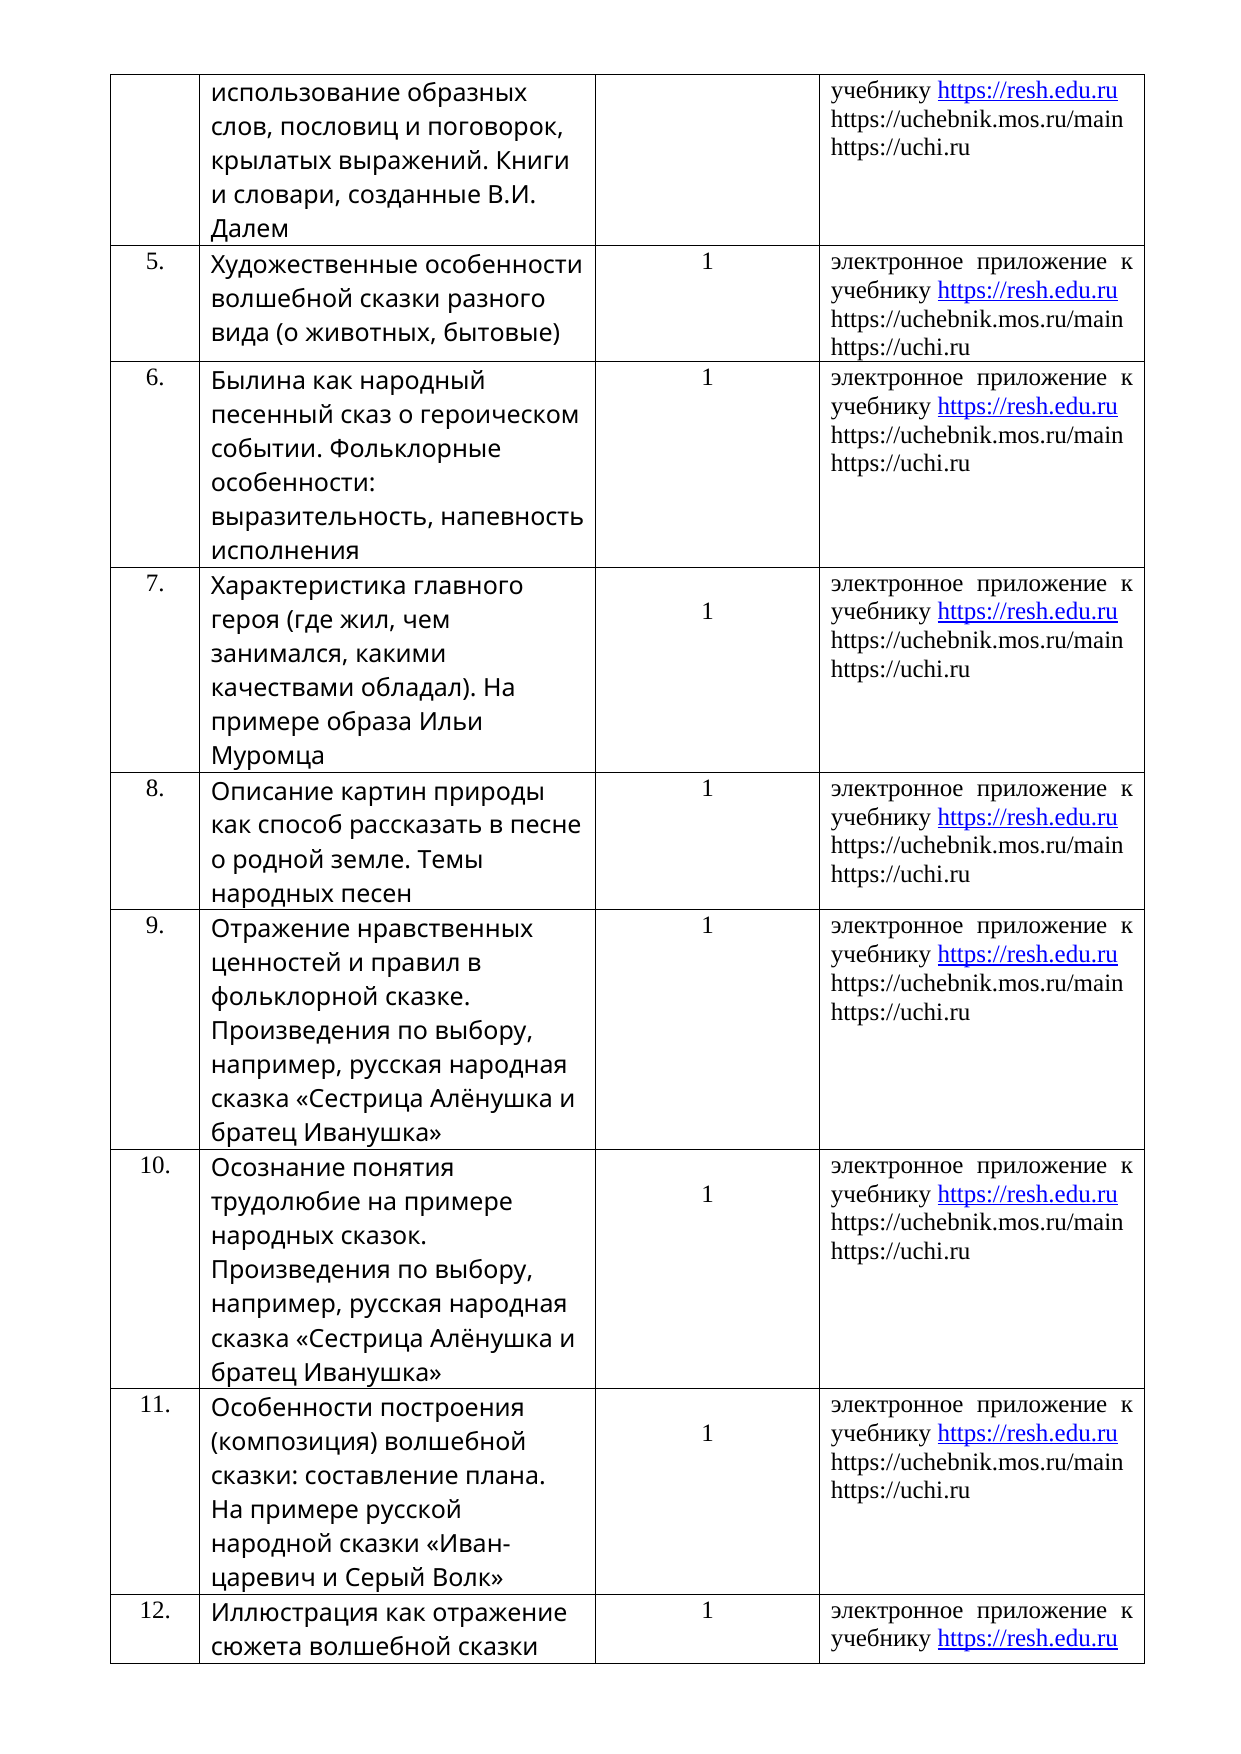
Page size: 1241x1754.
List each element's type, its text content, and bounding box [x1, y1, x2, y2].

table_cell электронное приложение к учебнику https://resh.edu.ru https://uchebnik.mos.ru/main https://uchi.ru [820, 1150, 1144, 1388]
table_cell 1 [596, 1389, 819, 1594]
table_cell Былина как народный песенный сказ о героическом событии. Фольклорные особенности: выразительность, напевность исполнения [200, 362, 595, 567]
table_cell 5. [111, 246, 199, 361]
table_cell 1 [596, 568, 819, 772]
table_cell Характеристика главного героя (где жил, чем занимался, какими качествами обладал). На примере образа Ильи Муромца [200, 568, 595, 772]
table_cell электронное приложение к учебнику https://resh.edu.ru https://uchebnik.mos.ru/main https://uchi.ru [820, 1389, 1144, 1594]
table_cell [820, 1595, 1144, 1663]
table_cell электронное приложение к учебнику https://resh.edu.ru https://uchebnik.mos.ru/main https://uchi.ru [820, 773, 1144, 909]
table_cell электронное приложение к учебнику https://resh.edu.ru https://uchebnik.mos.ru/main https://uchi.ru [820, 910, 1144, 1149]
table_cell 11. [111, 1389, 199, 1594]
table_cell 7. [111, 568, 199, 772]
table_cell 8. [111, 773, 199, 909]
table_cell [200, 75, 595, 245]
table_cell 1 [596, 246, 819, 361]
table_cell 1 [596, 1150, 819, 1388]
table_cell 10. [111, 1150, 199, 1388]
table_cell Особенности построения (композиция) волшебной сказки: составление плана. На примере русской народной сказки «Иван-царевич и Серый Волк» [200, 1389, 595, 1594]
table_cell 1 [596, 773, 819, 909]
table_cell 4. [111, 75, 199, 245]
table_cell 6. [111, 362, 199, 567]
table_cell электронное приложение к учебнику https://resh.edu.ru https://uchebnik.mos.ru/main https://uchi.ru [820, 568, 1144, 772]
table_cell 9. [111, 910, 199, 1149]
table_cell 1 [596, 910, 819, 1149]
table_cell 12. [111, 1595, 199, 1663]
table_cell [200, 1595, 595, 1663]
table_cell Отражение нравственных ценностей и правил в фольклорной сказке. Произведения по выбору, например, русская народная сказка «Сестрица Алёнушка и братец Иванушка» [200, 910, 595, 1149]
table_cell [820, 75, 1144, 245]
table_cell электронное приложение к учебнику https://resh.edu.ru https://uchebnik.mos.ru/main https://uchi.ru [820, 246, 1144, 361]
table_cell 1 [596, 1595, 819, 1663]
table_cell электронное приложение к учебнику https://resh.edu.ru https://uchebnik.mos.ru/main https://uchi.ru [820, 362, 1144, 567]
table_cell Осознание понятия трудолюбие на примере народных сказок. Произведения по выбору, например, русская народная сказка «Сестрица Алёнушка и братец Иванушка» [200, 1150, 595, 1388]
table_cell Художественные особенности волшебной сказки разного вида (о животных, бытовые) [200, 246, 595, 361]
table_cell Описание картин природы как способ рассказать в песне о родной земле. Темы народных песен [200, 773, 595, 909]
table_cell 1 [596, 362, 819, 567]
table_cell 1 [596, 75, 819, 245]
